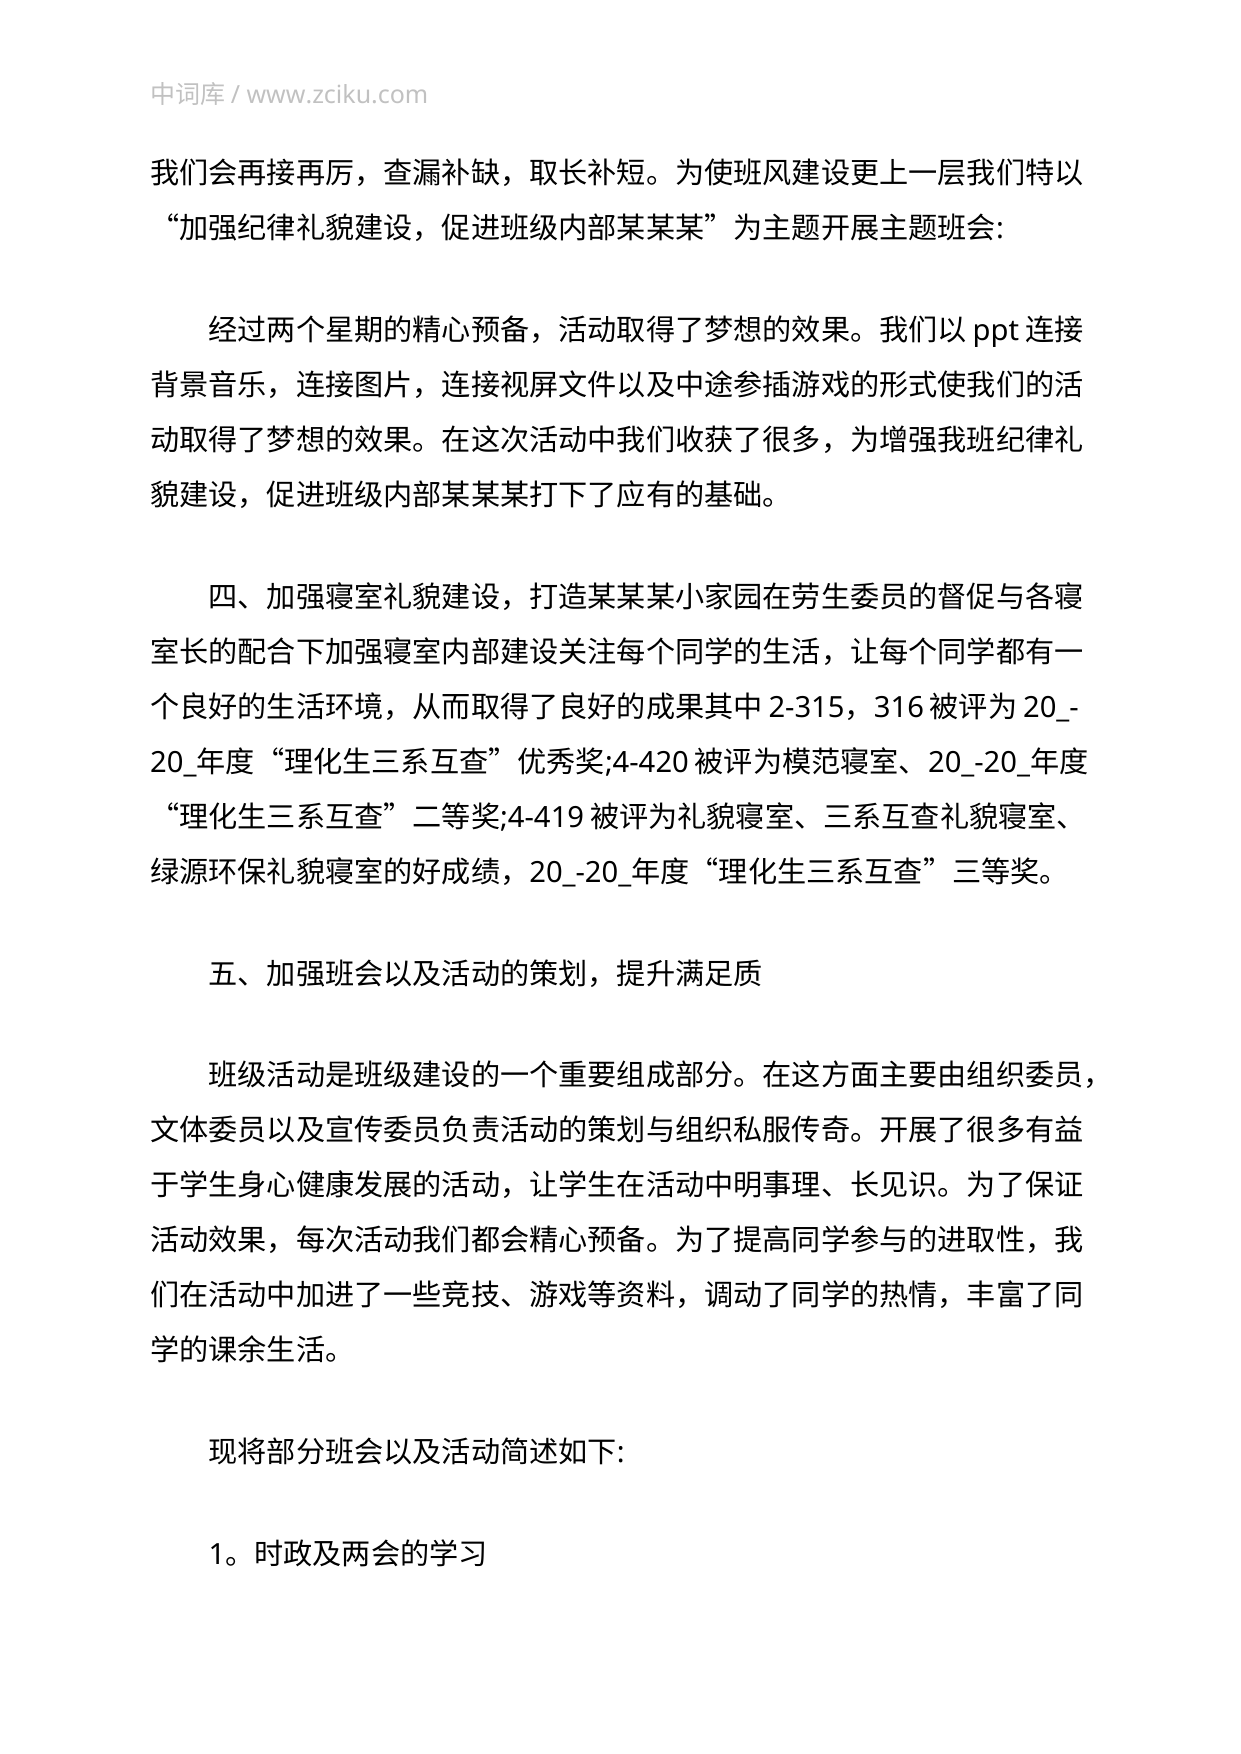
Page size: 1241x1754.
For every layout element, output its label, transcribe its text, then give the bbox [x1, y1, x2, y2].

text 现将部分班会以及活动简述如下: [150, 1428, 1090, 1471]
text 五、加强班会以及活动的策划，提升满足质 [150, 950, 1090, 992]
text 1。时政及两会的学习 [150, 1530, 1090, 1573]
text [150, 150, 1090, 247]
text 班级活动是班级建设的一个重要组成部分。在这方面主要由组织委员，文体委员以及宣传委员负责活动的策划与组织私服传奇。开展了很多有益于学生身心健康发展的活动，让学生在活动中明事理、长见识。为了保证活动效果，每次活动我们都会精心预备。为了提高同学参与的进取性，我们在活动中加进了一些竞技、游戏等资料，调动了同学的热情，丰富了同学的课余生活。 [150, 1052, 1090, 1369]
text 经过两个星期的精心预备，活动取得了梦想的效果。我们以ppt连接背景音乐，连接图片，连接视屏文件以及中途参插游戏的形式使我们的活动取得了梦想的效果。在这次活动中我们收获了很多，为增强我班纪律礼貌建设，促进班级内部某某某打下了应有的基础。 [150, 307, 1090, 514]
text 四、加强寝室礼貌建设，打造某某某小家园在劳生委员的督促与各寝室长的配合下加强寝室内部建设关注每个同学的生活，让每个同学都有一个良好的生活环境，从而取得了良好的成果其中2-315，316被评为20_-20_年度“理化生三系互查”优秀奖;4-420被评为模范寝室、20_-20_年度“理化生三系互查”二等奖;4-419被评为礼貌寝室、三系互查礼貌寝室、绿源环保礼貌寝室的好成绩，20_-20_年度“理化生三系互查”三等奖。 [150, 573, 1090, 891]
